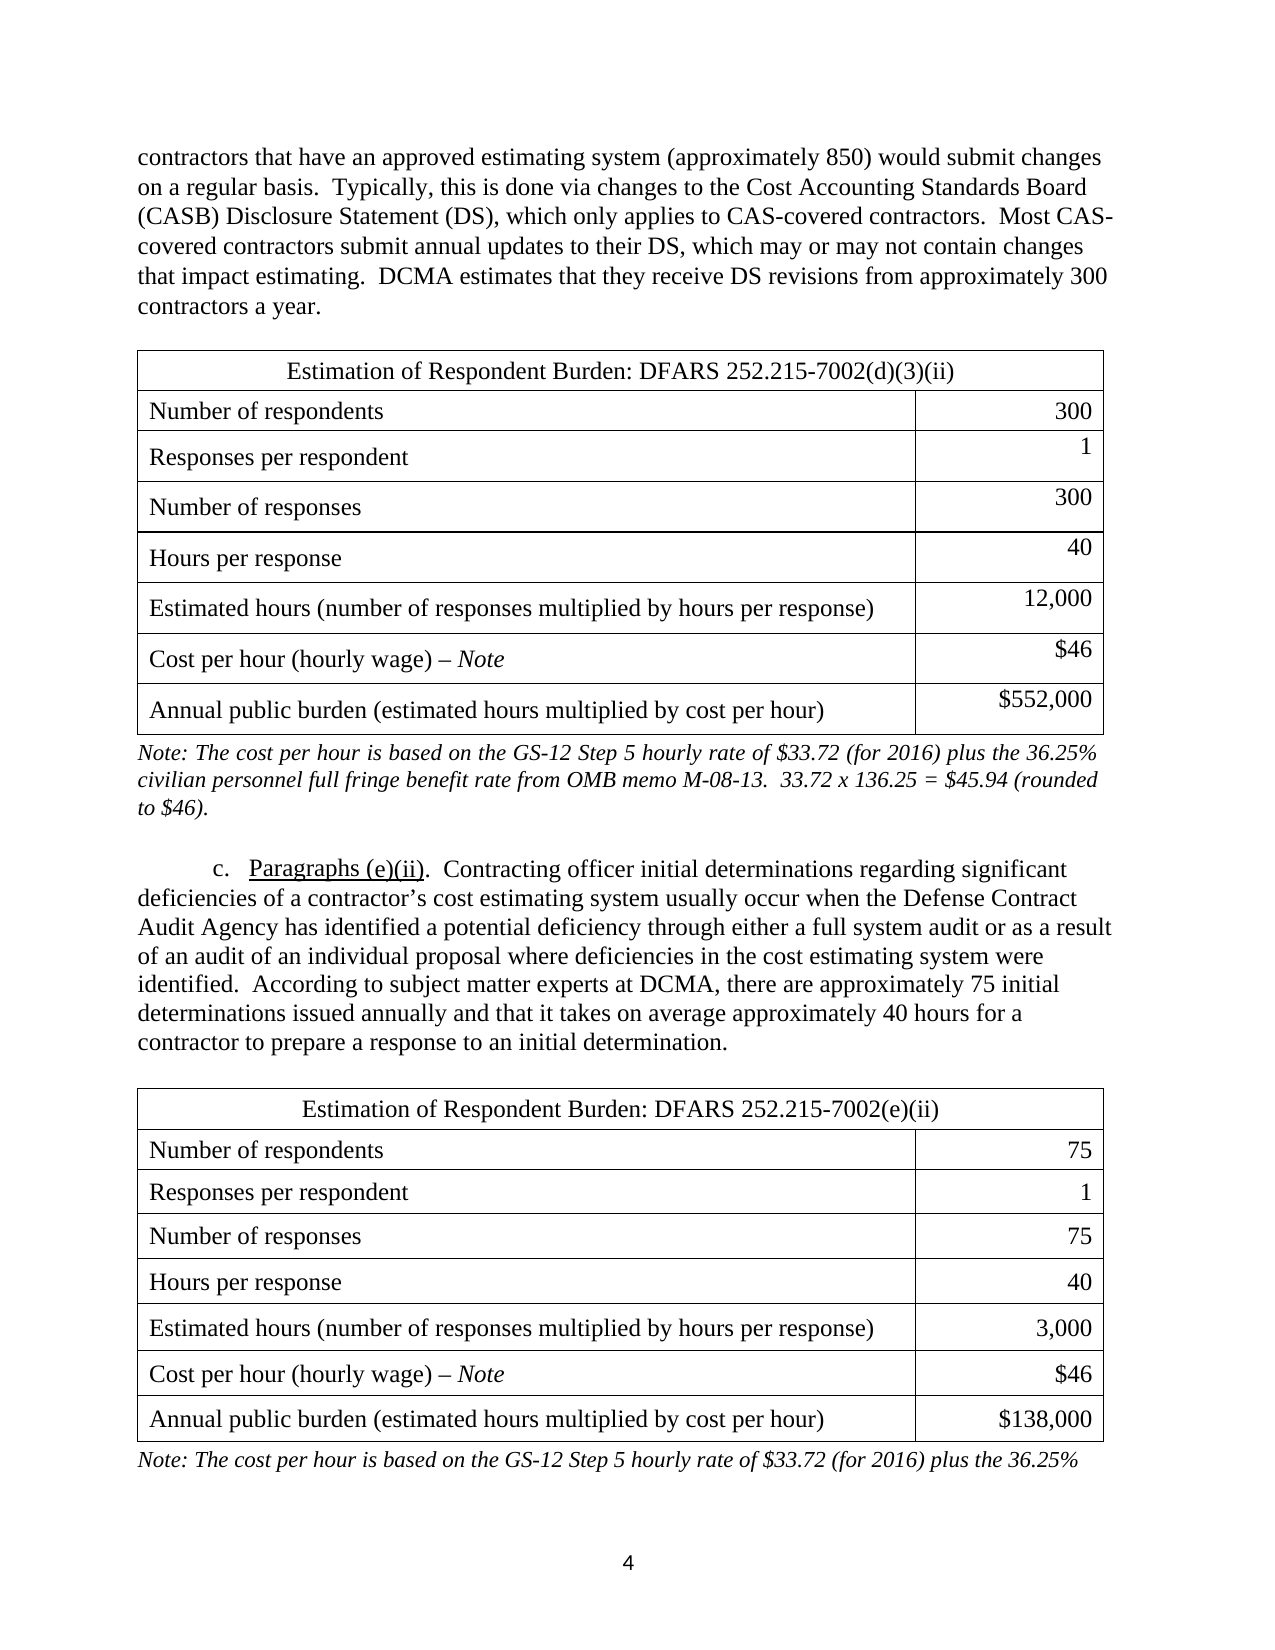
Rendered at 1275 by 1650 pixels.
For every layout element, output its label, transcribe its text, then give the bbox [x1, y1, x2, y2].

table_cell Number of respondents [138, 391, 915, 430]
table_cell Number of responses [138, 1214, 915, 1257]
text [137, 1446, 1100, 1473]
table_cell $138,000 [916, 1396, 1103, 1441]
table_cell Estimated hours (number of responses multiplied by hours per response) [138, 583, 915, 633]
table_cell Cost per hour (hourly wage) – Note [138, 634, 915, 683]
table_cell $552,000 [916, 684, 1103, 734]
table_cell 75 [916, 1214, 1103, 1257]
table_cell Annual public burden (estimated hours multiplied by cost per hour) [138, 684, 915, 734]
table_cell Responses per respondent [138, 1170, 915, 1213]
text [137, 142, 1123, 321]
table_header Estimation of Respondent Burden: DFARS 252.215-7002(e)(ii) [138, 1089, 1103, 1128]
table_cell 40 [916, 1259, 1103, 1303]
table_cell $46 [916, 1351, 1103, 1395]
table_cell 12,000 [916, 583, 1103, 633]
table_cell Hours per response [138, 533, 915, 582]
table_cell Hours per response [138, 1259, 915, 1303]
table_cell Annual public burden (estimated hours multiplied by cost per hour) [138, 1396, 915, 1441]
table_cell $46 [916, 634, 1103, 683]
table_header Estimation of Respondent Burden: DFARS 252.215-7002(d)(3)(ii) [138, 351, 1103, 390]
table_cell 1 [916, 431, 1103, 481]
table_cell Number of responses [138, 482, 915, 531]
table_cell Responses per respondent [138, 431, 915, 481]
table_cell 300 [916, 391, 1103, 430]
table_cell 300 [916, 482, 1103, 531]
text c. Paragraphs (e)(ii). Contracting officer initial determinations regarding significant deficiencies of a contractor’s cost estimating system usually occur when the Defense Contract Audit Agency has identified a potential deficiency through either a full system audit or as a result of an audit of an individual proposal where deficiencies in the cost estimating system were identified. According to subject matter experts at DCMA, there are approximately 75 initial determinations issued annually and that it takes on average approximately 40 hours for a contractor to prepare a response to an initial determination. [137, 853, 1121, 1056]
table_cell Cost per hour (hourly wage) – Note [138, 1351, 915, 1395]
table_cell Number of respondents [138, 1130, 915, 1169]
table_cell 1 [916, 1170, 1103, 1213]
table_cell 40 [916, 533, 1103, 582]
table_cell 3,000 [916, 1304, 1103, 1350]
table_cell 75 [916, 1130, 1103, 1169]
table_cell Estimated hours (number of responses multiplied by hours per response) [138, 1304, 915, 1350]
